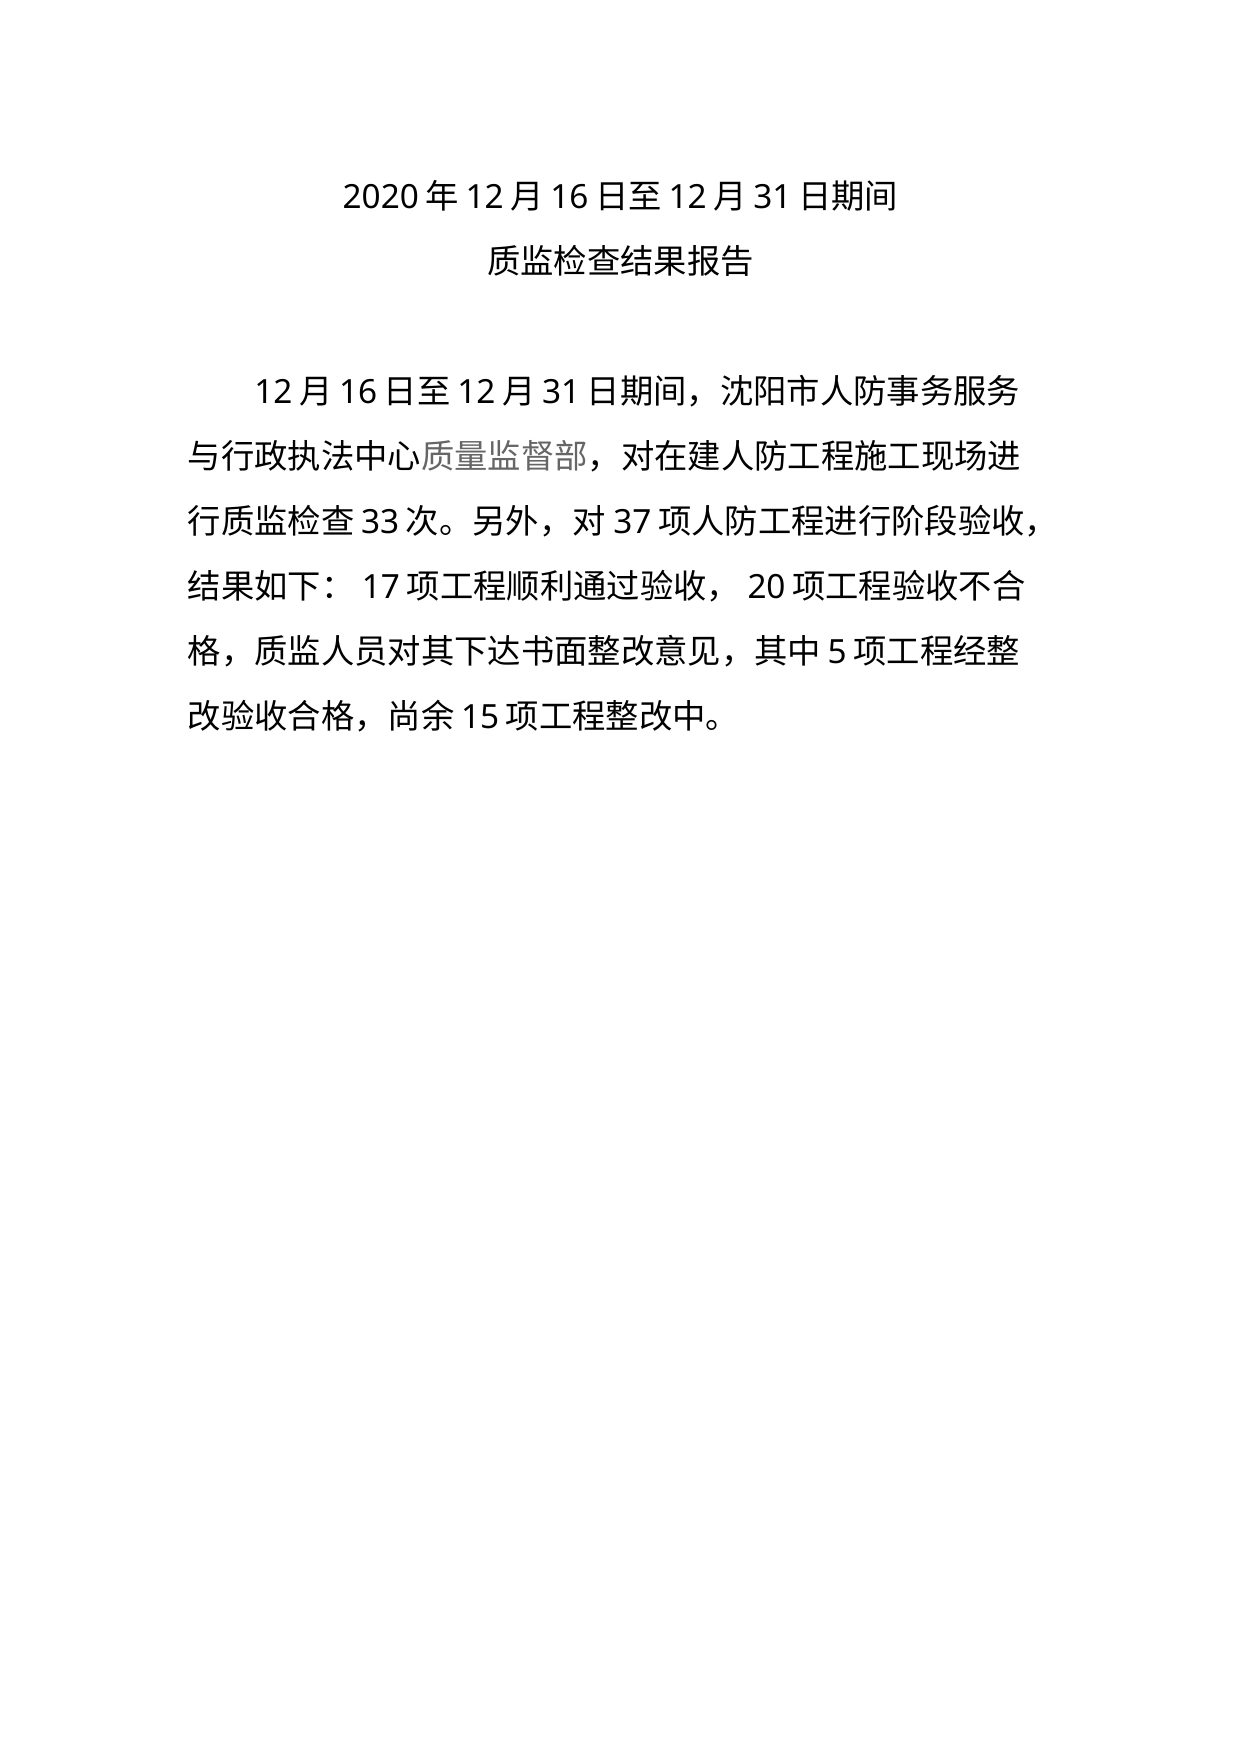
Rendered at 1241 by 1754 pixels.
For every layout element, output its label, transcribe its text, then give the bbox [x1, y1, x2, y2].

text 12月16日至12月31日期间，沈阳市人防事务服务与行政执法中心质量监督部，对在建人防工程施工现场进行质监检查33次。另外，对 37项人防工程进行阶段验收，结果如下： 17项工程顺利通过验收， 20项工程验收不合格，质监人员对其下达书面整改意见，其中5项工程经整改验收合格，尚余15项工程整改中。 [187, 357, 1053, 747]
text 质监检查结果报告 [187, 227, 1053, 292]
text 2020年12月16日至12月31日期间 [187, 162, 1053, 227]
